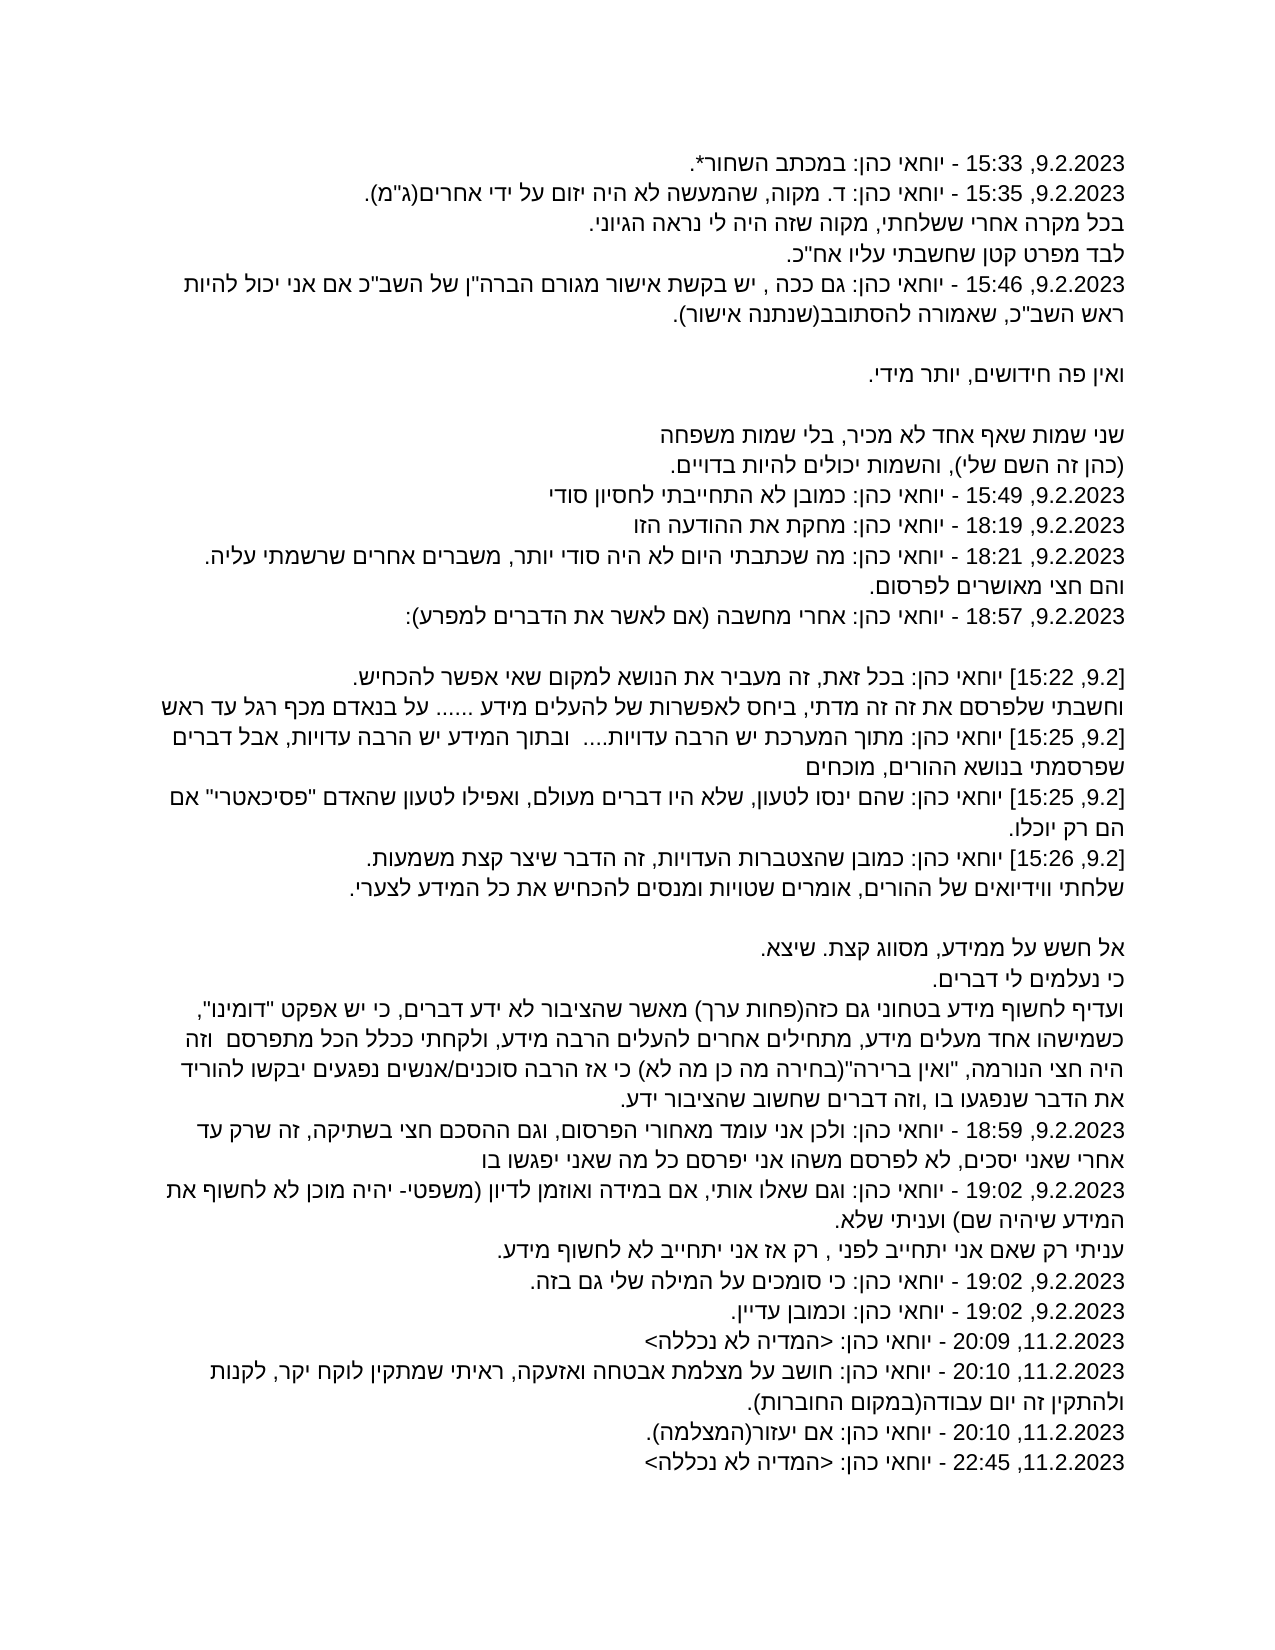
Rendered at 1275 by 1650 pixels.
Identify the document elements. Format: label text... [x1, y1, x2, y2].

text שלחתי ווידיואים של ההורים, אומרים שטויות ומנסים להכחיש את כל המידע לצערי. [150, 875, 1125, 901]
text 11.2.2023, 20:10 - יוחאי כהן: חושב על מצלמת אבטחה ואזעקה, ראיתי שמתקין לוקח יקר, לקנות ולהתקין זה יום עבודה(במקום החוברות). [150, 1358, 1125, 1415]
text 9.2.2023, 15:33 - יוחאי כהן: במכתב השחור*. [150, 150, 1125, 176]
text בכל מקרה אחרי ששלחתי, מקוה שזה היה לי נראה הגיוני. [150, 210, 1125, 237]
text 9.2.2023, 18:21 - יוחאי כהן: מה שכתבתי היום לא היה סודי יותר, משברים אחרים שרשמתי עליה. [150, 543, 1125, 569]
text 11.2.2023, 20:09 - יוחאי כהן: <המדיה לא נכללה> [150, 1328, 1125, 1354]
text 9.2.2023, 15:35 - יוחאי כהן: ד. מקוה, שהמעשה לא היה יזום על ידי אחרים(ג"מ). [150, 180, 1125, 207]
text 9.2.2023, 18:59 - יוחאי כהן: ולכן אני עומד מאחורי הפרסום, וגם ההסכם חצי בשתיקה, זה שרק עד אחרי שאני יסכים, לא לפרסם משהו אני יפרסם כל מה שאני יפגשו בו [150, 1117, 1125, 1173]
text ואין פה חידושים, יותר מידי. [150, 361, 1125, 388]
text וחשבתי שלפרסם את זה זה מדתי, ביחס לאפשרות של להעלים מידע ...... על בנאדם מכף רגל עד ראש [150, 694, 1125, 720]
text [9.2, 15:26] יוחאי כהן: כמובן שהצטברות העדויות, זה הדבר שיצר קצת משמעות. [150, 845, 1125, 871]
text 11.2.2023, 22:45 - יוחאי כהן: <המדיה לא נכללה> [150, 1449, 1125, 1475]
text עניתי רק שאם אני יתחייב לפני , רק אז אני יתחייב לא לחשוף מידע. [150, 1237, 1125, 1264]
text 9.2.2023, 19:02 - יוחאי כהן: וכמובן עדיין. [150, 1298, 1125, 1324]
text ועדיף לחשוף מידע בטחוני גם כזה(פחות ערך) מאשר שהציבור לא ידע דברים, כי יש אפקט "דומינו", כשמישהו אחד מעלים מידע, מתחילים אחרים להעלים הרבה מידע, ולקחתי ככלל הכל מתפרסם וזה היה חצי הנורמה, "ואין ברירה"(בחירה מה כן מה לא) כי אז הרבה סוכנים/אנשים נפגעים יבקשו להוריד את הדבר שנפגעו בו ,וזה דברים שחשוב שהציבור ידע. [150, 996, 1125, 1113]
text כי נעלמים לי דברים. [150, 966, 1125, 992]
text והם חצי מאושרים לפרסום. [150, 573, 1125, 599]
text [9.2, 15:22] יוחאי כהן: בכל זאת, זה מעביר את הנושא למקום שאי אפשר להכחיש. [150, 663, 1125, 690]
text 9.2.2023, 15:49 - יוחאי כהן: כמובן לא התחייבתי לחסיון סודי [150, 482, 1125, 509]
text 9.2.2023, 19:02 - יוחאי כהן: וגם שאלו אותי, אם במידה ואוזמן לדיון (משפטי- יהיה מוכן לא לחשוף את המידע שיהיה שם) ועניתי שלא. [150, 1177, 1125, 1234]
text (כהן זה השם שלי), והשמות יכולים להיות בדויים. [150, 452, 1125, 478]
text 9.2.2023, 19:02 - יוחאי כהן: כי סומכים על המילה שלי גם בזה. [150, 1268, 1125, 1294]
text לבד מפרט קטן שחשבתי עליו אח"כ. [150, 241, 1125, 267]
text 11.2.2023, 20:10 - יוחאי כהן: אם יעזור(המצלמה). [150, 1419, 1125, 1445]
text 9.2.2023, 18:57 - יוחאי כהן: אחרי מחשבה (אם לאשר את הדברים למפרע): [150, 603, 1125, 629]
text אל חשש על ממידע, מסווג קצת. שיצא. [150, 935, 1125, 962]
text 9.2.2023, 15:46 - יוחאי כהן: גם ככה , יש בקשת אישור מגורם הברה"ן של השב"כ אם אני יכול להיות ראש השב"כ, שאמורה להסתובב(שנתנה אישור). [150, 271, 1125, 327]
text [9.2, 15:25] יוחאי כהן: שהם ינסו לטעון, שלא היו דברים מעולם, ואפילו לטעון שהאדם "פסיכאטרי" אם הם רק יוכלו. [150, 784, 1125, 841]
text 9.2.2023, 18:19 - יוחאי כהן: ‏מחקת את ההודעה הזו [150, 512, 1125, 539]
text [9.2, 15:25] יוחאי כהן: מתוך המערכת יש הרבה עדויות.... ובתוך המידע יש הרבה עדויות, אבל דברים שפרסמתי בנושא ההורים, מוכחים [150, 724, 1125, 781]
text שני שמות שאף אחד לא מכיר, בלי שמות משפחה [150, 422, 1125, 448]
